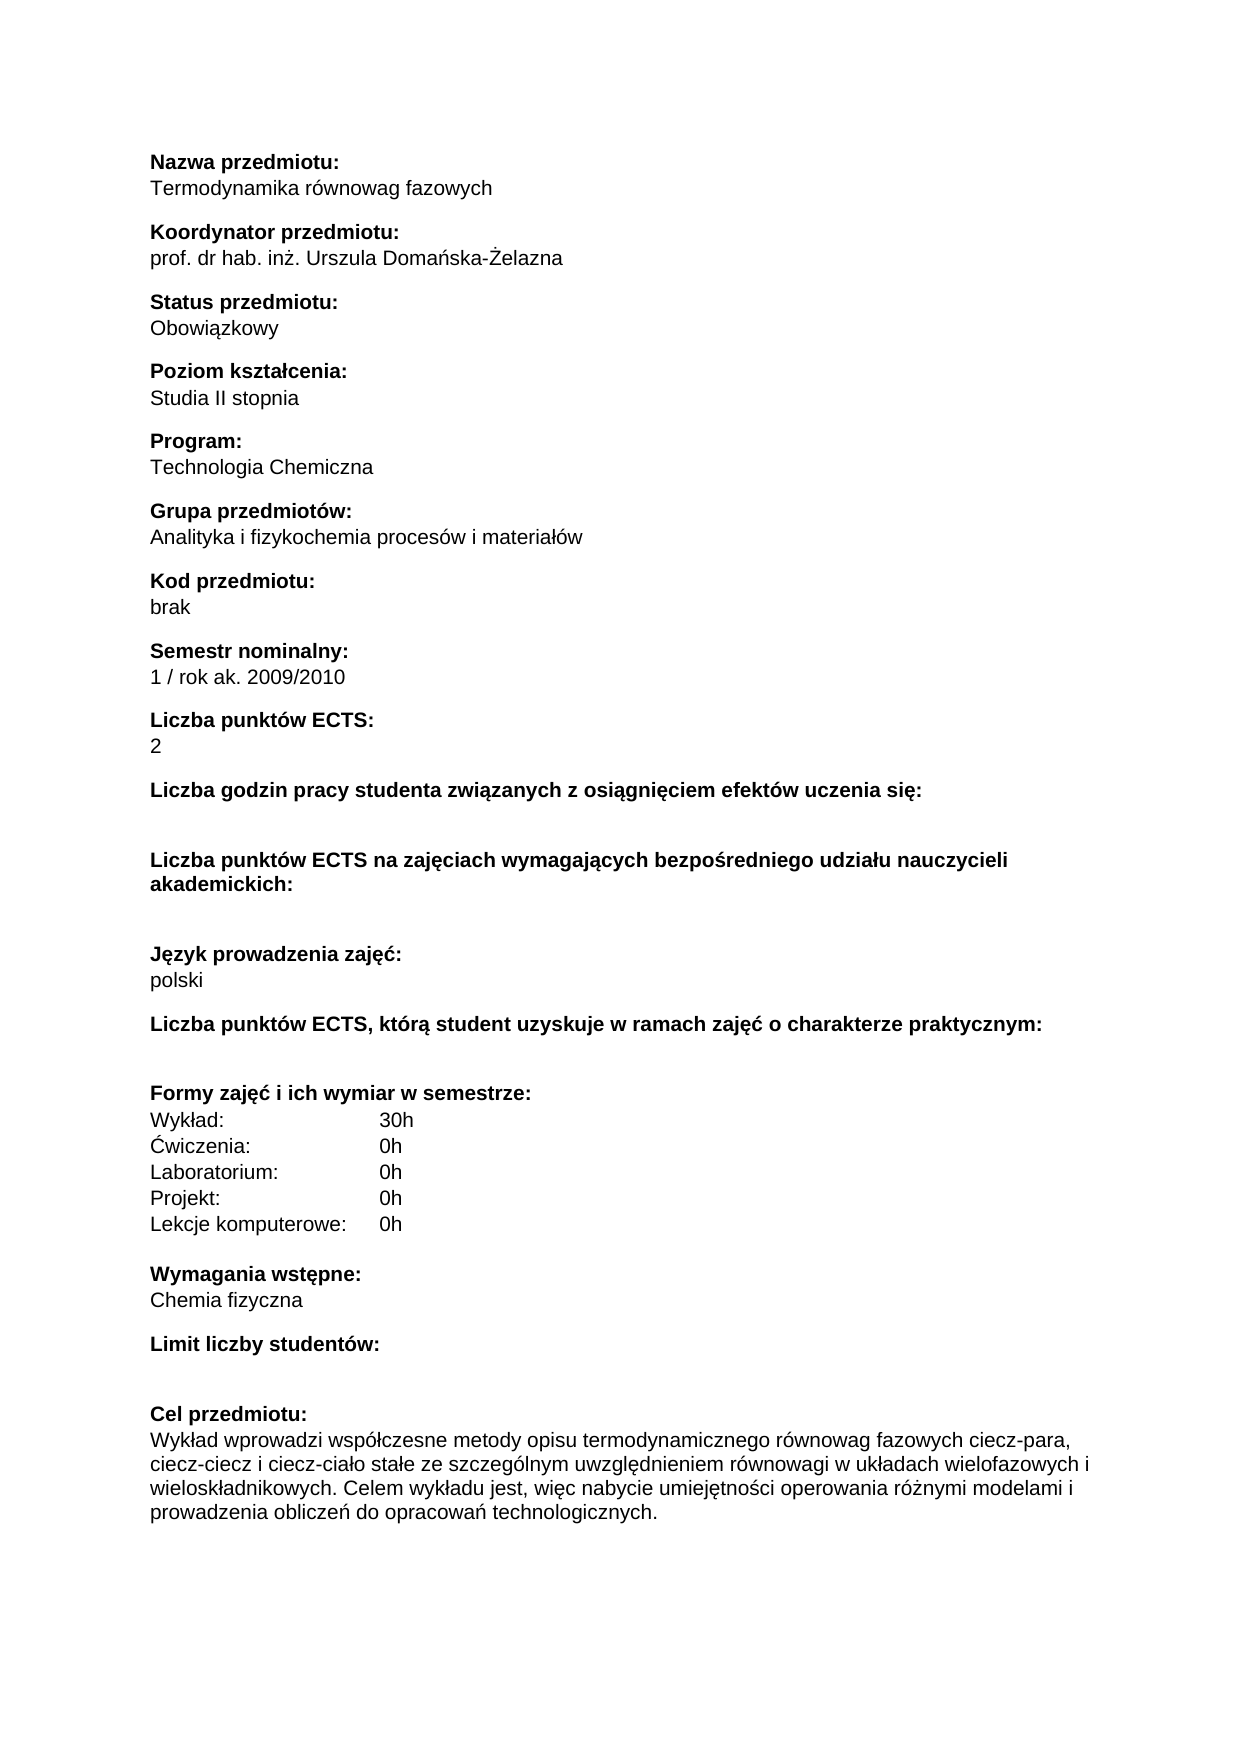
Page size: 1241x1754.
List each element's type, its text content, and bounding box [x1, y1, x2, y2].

text Grupa przedmiotów: [150, 499, 1090, 523]
text Limit liczby studentów: [150, 1332, 1090, 1356]
text polski [150, 968, 1090, 992]
text Termodynamika równowag fazowych [150, 176, 1090, 200]
text Liczba punktów ECTS: [150, 708, 1090, 732]
text Język prowadzenia zajęć: [150, 942, 1090, 966]
text prof. dr hab. inż. Urszula Domańska-Żelazna [150, 246, 1090, 270]
text Liczba godzin pracy studenta związanych z osiągnięciem efektów uczenia się: [150, 778, 1090, 802]
text Analityka i fizykochemia procesów i materiałów [150, 525, 1090, 549]
text Semestr nominalny: [150, 638, 1090, 662]
text Program: [150, 429, 1090, 453]
table_cell 0h [369, 1158, 597, 1184]
text Kod przedmiotu: [150, 569, 1090, 593]
table_cell 0h [369, 1132, 597, 1158]
text 2 [150, 734, 1090, 758]
text Wymagania wstępne: [150, 1262, 1090, 1286]
table_cell Lekcje komputerowe: [140, 1212, 367, 1236]
table_cell Projekt: [140, 1186, 367, 1210]
table_cell 0h [369, 1210, 597, 1236]
table_cell 0h [369, 1184, 597, 1210]
text Technologia Chemiczna [150, 455, 1090, 479]
text Obowiązkowy [150, 316, 1090, 339]
text Liczba punktów ECTS, którą student uzyskuje w ramach zajęć o charakterze praktycznym: [150, 1011, 1090, 1035]
text Status przedmiotu: [150, 289, 1090, 313]
table_header 30h [369, 1108, 597, 1132]
text Nazwa przedmiotu: [150, 150, 1090, 174]
text Koordynator przedmiotu: [150, 220, 1090, 244]
text 1 / rok ak. 2009/2010 [150, 664, 1090, 688]
text Wykład wprowadzi współczesne metody opisu termodynamicznego równowag fazowych ciecz-para, ciecz-ciecz i ciecz-ciało stałe ze szczególnym uwzględnieniem równowagi w układach wielofazowych i wieloskładnikowych. Celem wykładu jest, więc nabycie umiejętności operowania różnymi modelami i prowadzenia obliczeń do opracowań technologicznych. [150, 1428, 1090, 1523]
table_header Wykład: [140, 1108, 367, 1132]
text Studia II stopnia [150, 385, 1090, 409]
table_cell Laboratorium: [140, 1160, 367, 1184]
text brak [150, 595, 1090, 619]
text Cel przedmiotu: [150, 1402, 1090, 1426]
text Chemia fizyczna [150, 1288, 1090, 1312]
text Liczba punktów ECTS na zajęciach wymagających bezpośredniego udziału nauczycieli akademickich: [150, 848, 1090, 896]
text Poziom kształcenia: [150, 359, 1090, 383]
table_cell Ćwiczenia: [140, 1134, 367, 1158]
text Formy zajęć i ich wymiar w semestrze: [150, 1081, 1090, 1105]
